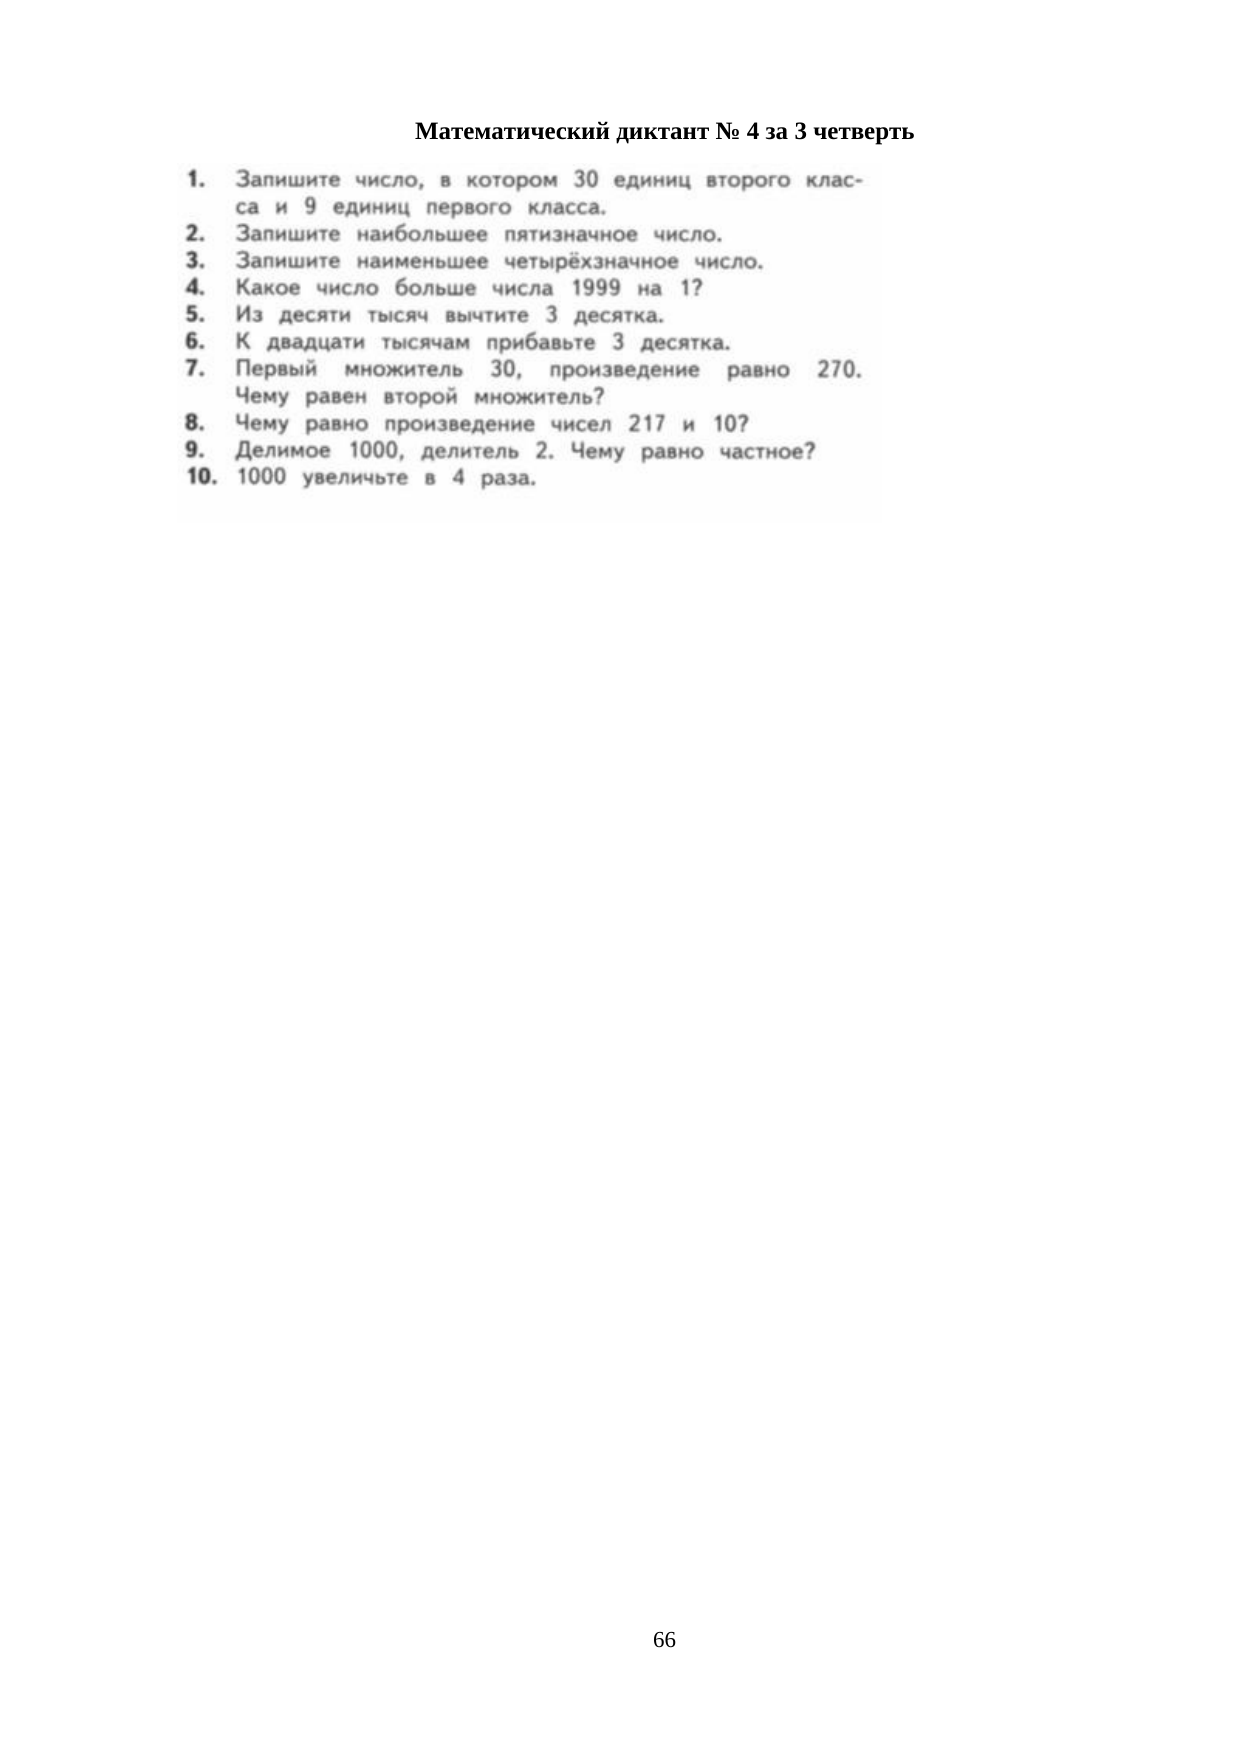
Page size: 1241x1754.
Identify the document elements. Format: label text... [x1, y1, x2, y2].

subtitle Математический диктант № 4 за 3 четверть [200, 116, 1129, 144]
picture [177, 163, 883, 523]
